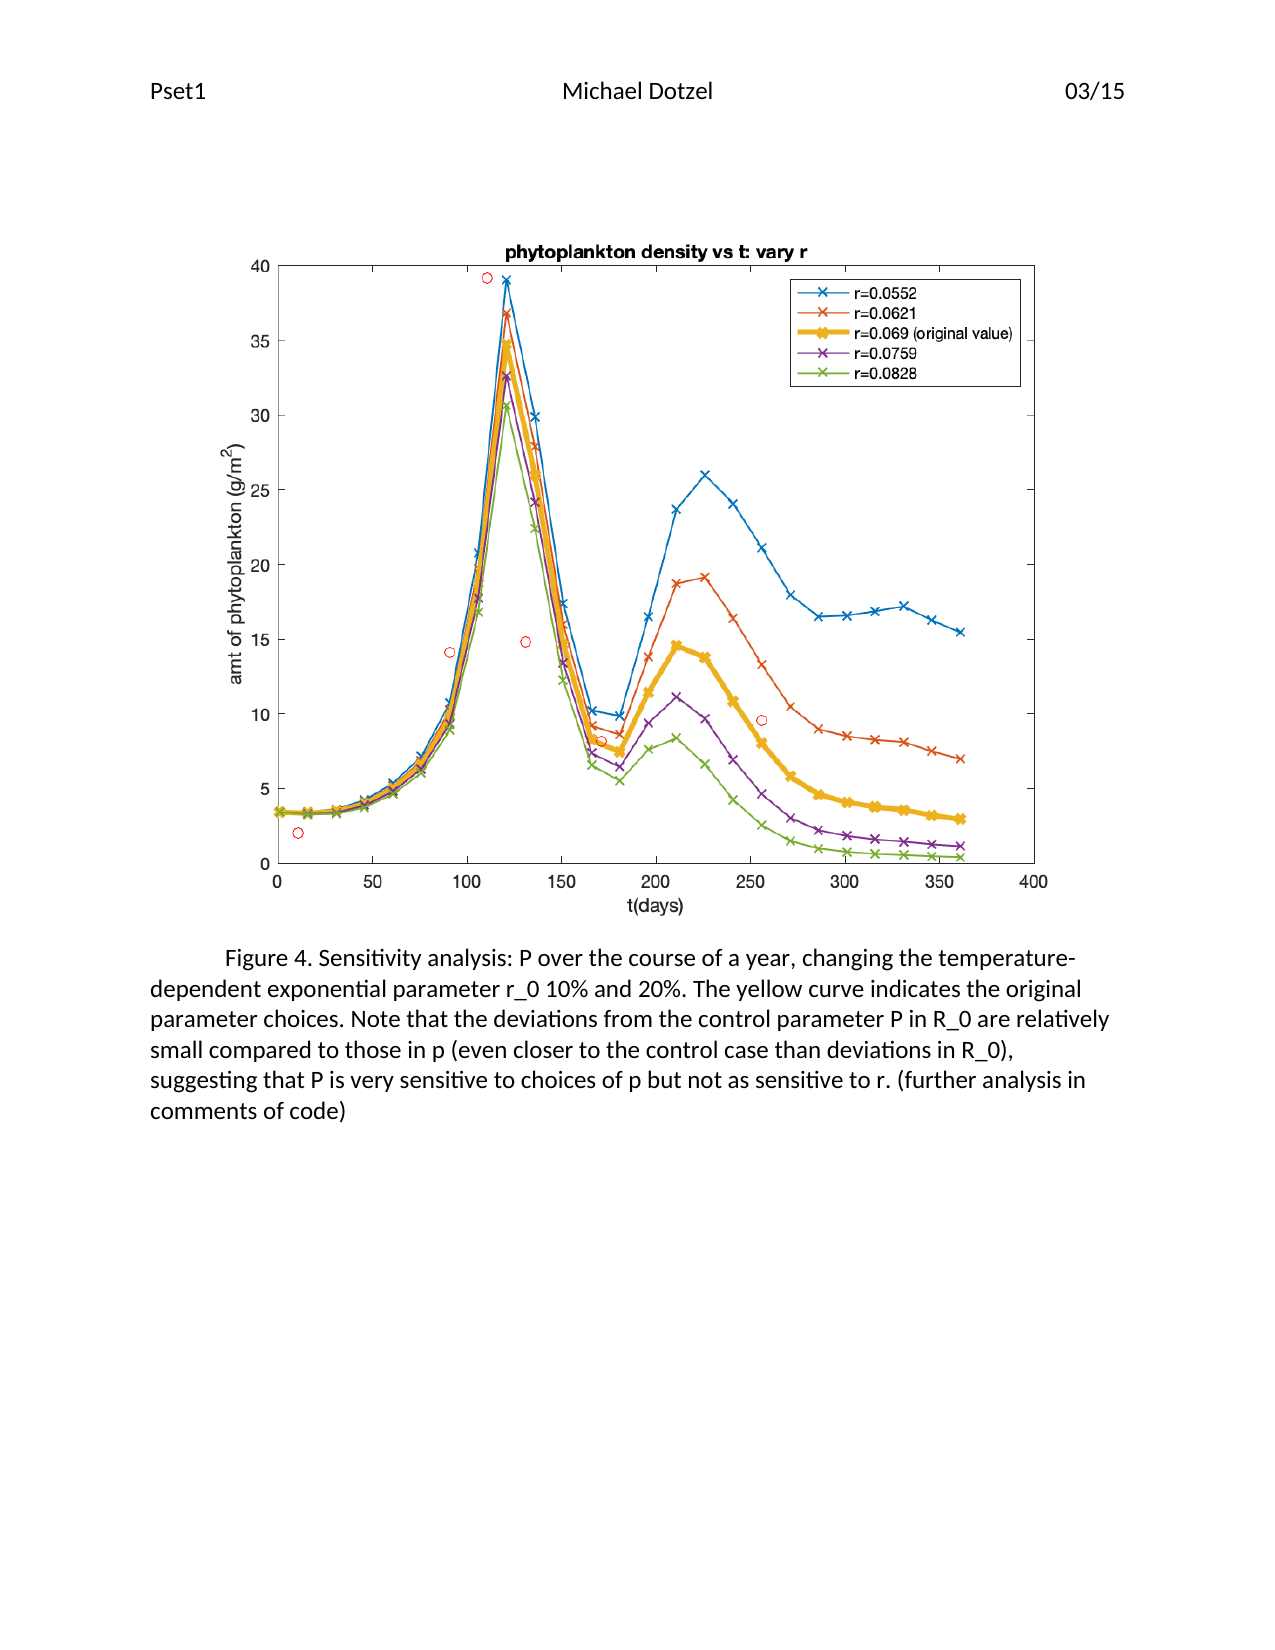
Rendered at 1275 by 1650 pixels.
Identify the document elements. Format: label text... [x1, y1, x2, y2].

picture [150, 211, 1125, 943]
text Figure 4. Sensitivity analysis: P over the course of a year, changing the temperature-dependent exponential parameter r_0 10% and 20%. The yellow curve indicates the original parameter choices. Note that the deviations from the control parameter P in R_0 are relatively small compared to those in p (even closer to the control case than deviations in R_0), suggesting that P is very sensitive to choices of p but not as sensitive to r. (further analysis in comments of code) [150, 943, 1125, 1125]
